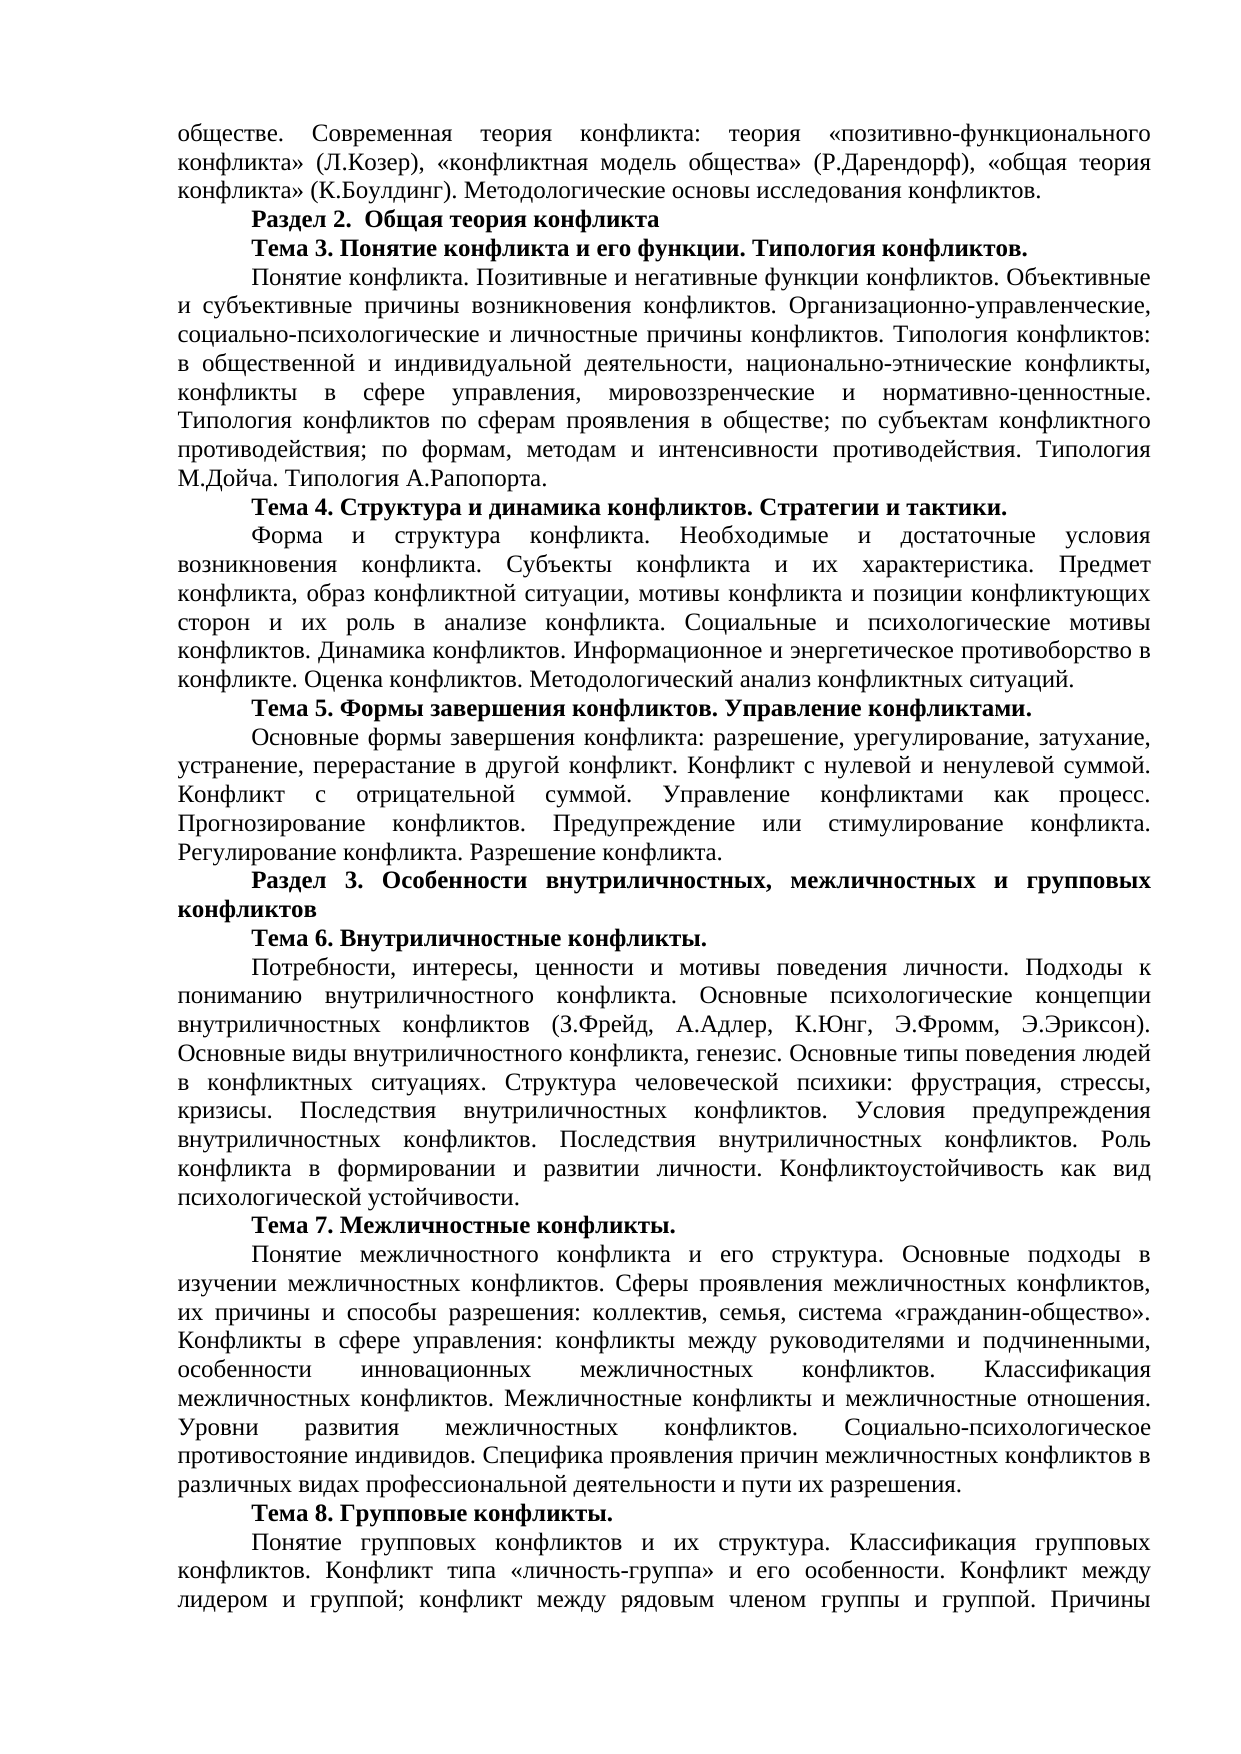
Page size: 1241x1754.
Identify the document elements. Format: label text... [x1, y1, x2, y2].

text Тема 8. Групповые конфликты. [177, 1498, 1152, 1527]
text Тема 6. Внутриличностные конфликты. [177, 923, 1152, 952]
text Понятие конфликта. Позитивные и негативные функции конфликтов. Объективные и субъективные причины возникновения конфликтов. Организационно-управленческие, социально-психологические и личностные причины конфликтов. Типология конфликтов: в общественной и индивидуальной деятельности, национально-этнические конфликты, конфликты в сфере управления, мировоззренческие и нормативно-ценностные. Типология конфликтов по сферам проявления в обществе; по субъектам конфликтного противодействия; по формам, методам и интенсивности противодействия. Типология М.Дойча. Типология А.Рапопорта. [177, 262, 1152, 492]
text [177, 1527, 1152, 1613]
text Форма и структура конфликта. Необходимые и достаточные условия возникновения конфликта. Субъекты конфликта и их характеристика. Предмет конфликта, образ конфликтной ситуации, мотивы конфликта и позиции конфликтующих сторон и их роль в анализе конфликта. Социальные и психологические мотивы конфликтов. Динамика конфликтов. Информационное и энергетическое противоборство в конфликте. Оценка конфликтов. Методологический анализ конфликтных ситуаций. [177, 521, 1152, 693]
text Основные формы завершения конфликта: разрешение, урегулирование, затухание, устранение, перерастание в другой конфликт. Конфликт с нулевой и ненулевой суммой. Конфликт с отрицательной суммой. Управление конфликтами как процесс. Прогнозирование конфликтов. Предупреждение или стимулирование конфликта. Регулирование конфликта. Разрешение конфликта. [177, 722, 1152, 866]
text Тема 5. Формы завершения конфликтов. Управление конфликтами. [177, 693, 1152, 722]
text Раздел 2. Общая теория конфликта [177, 204, 1152, 233]
text Тема 3. Понятие конфликта и его функции. Типология конфликтов. [177, 233, 1152, 262]
text Тема 7. Межличностные конфликты. [177, 1211, 1152, 1239]
text Тема 4. Структура и динамика конфликтов. Стратегии и тактики. [177, 492, 1152, 521]
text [177, 118, 1152, 204]
text Раздел 3. Особенности внутриличностных, межличностных и групповых конфликтов [177, 866, 1152, 923]
text Понятие межличностного конфликта и его структура. Основные подходы в изучении межличностных конфликтов. Сферы проявления межличностных конфликтов, их причины и способы разрешения: коллектив, семья, система «гражданин-общество». Конфликты в сфере управления: конфликты между руководителями и подчиненными, особенности инновационных межличностных конфликтов. Классификация межличностных конфликтов. Межличностные конфликты и межличностные отношения. Уровни развития межличностных конфликтов. Социально-психологическое противостояние индивидов. Специфика проявления причин межличностных конфликтов в различных видах профессиональной деятельности и пути их разрешения. [177, 1239, 1152, 1498]
text Потребности, интересы, ценности и мотивы поведения личности. Подходы к пониманию внутриличностного конфликта. Основные психологические концепции внутриличностных конфликтов (З.Фрейд, А.Адлер, К.Юнг, Э.Фромм, Э.Эриксон). Основные виды внутриличностного конфликта, генезис. Основные типы поведения людей в конфликтных ситуациях. Структура человеческой психики: фрустрация, стрессы, кризисы. Последствия внутриличностных конфликтов. Условия предупреждения внутриличностных конфликтов. Последствия внутриличностных конфликтов. Роль конфликта в формировании и развитии личности. Конфликтоустойчивость как вид психологической устойчивости. [177, 952, 1152, 1211]
